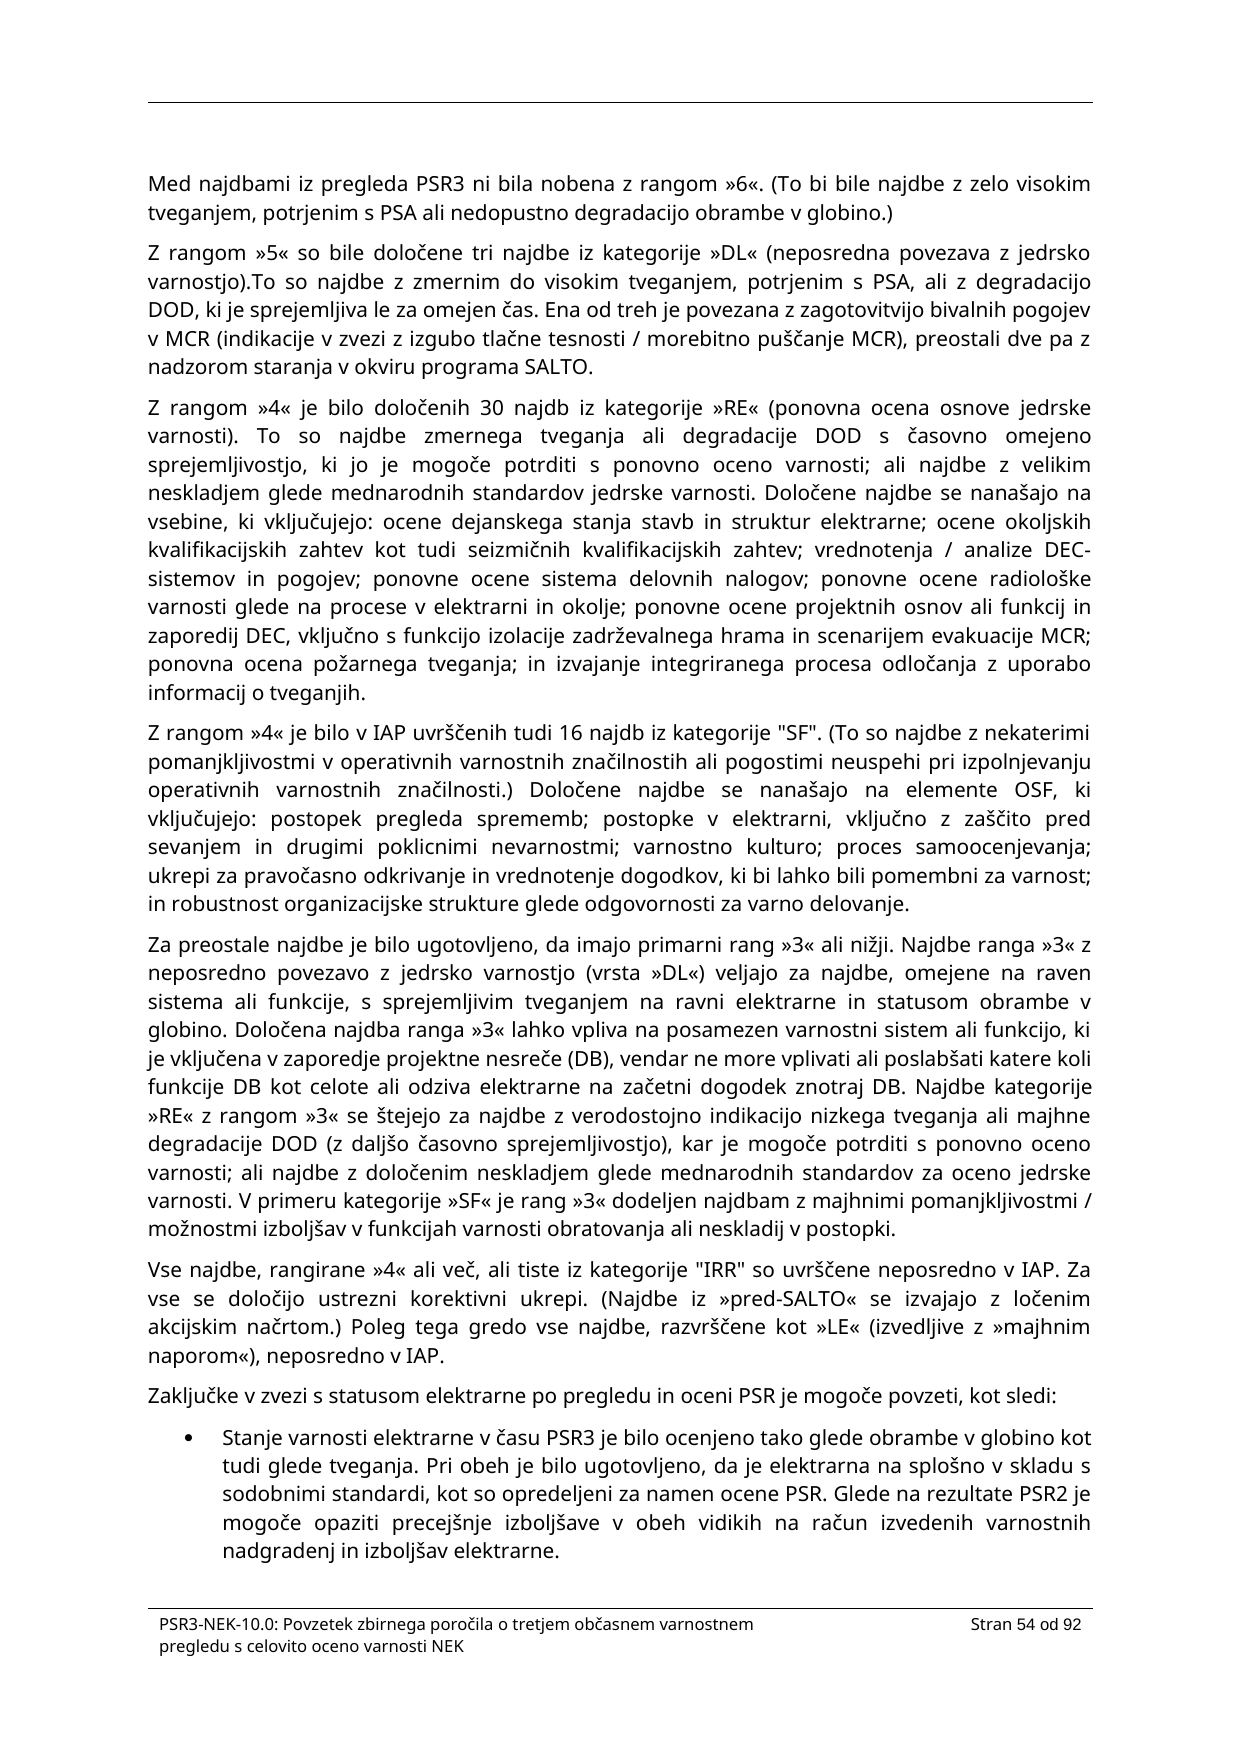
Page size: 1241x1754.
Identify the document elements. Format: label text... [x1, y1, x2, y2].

text Z rangom »4« je bilo določenih 30 najdb iz kategorije »RE« (ponovna ocena osnove jedrske varnosti). To so najdbe zmernega tveganja ali degradacije DOD s časovno omejeno sprejemljivostjo, ki jo je mogoče potrditi s ponovno oceno varnosti; ali najdbe z velikim neskladjem glede mednarodnih standardov jedrske varnosti. Določene najdbe se nanašajo na vsebine, ki vključujejo: ocene dejanskega stanja stavb in struktur elektrarne; ocene okoljskih kvalifikacijskih zahtev kot tudi seizmičnih kvalifikacijskih zahtev; vrednotenja / analize DEC-sistemov in pogojev; ponovne ocene sistema delovnih nalogov; ponovne ocene radiološke varnosti glede na procese v elektrarni in okolje; ponovne ocene projektnih osnov ali funkcij in zaporedij DEC, vključno s funkcijo izolacije zadrževalnega hrama in scenarijem evakuacije MCR; ponovna ocena požarnega tveganja; in izvajanje integriranega procesa odločanja z uporabo informacij o tveganjih. [148, 393, 1093, 706]
text Z rangom »5« so bile določene tri najdbe iz kategorije »DL« (neposredna povezava z jedrsko varnostjo).To so najdbe z zmernim do visokim tveganjem, potrjenim s PSA, ali z degradacijo DOD, ki je sprejemljiva le za omejen čas. Ena od treh je povezana z zagotovitvijo bivalnih pogojev v MCR (indikacije v zvezi z izgubo tlačne tesnosti / morebitno puščanje MCR), preostali dve pa z nadzorom staranja v okviru programa SALTO. [148, 238, 1093, 381]
text Z rangom »4« je bilo v IAP uvrščenih tudi 16 najdb iz kategorije "SF". (To so najdbe z nekaterimi pomanjkljivostmi v operativnih varnostnih značilnostih ali pogostimi neuspehi pri izpolnjevanju operativnih varnostnih značilnosti.) Določene najdbe se nanašajo na elemente OSF, ki vključujejo: postopek pregleda sprememb; postopke v elektrarni, vključno z zaščito pred sevanjem in drugimi poklicnimi nevarnostmi; varnostno kulturo; proces samoocenjevanja; ukrepi za pravočasno odkrivanje in vrednotenje dogodkov, ki bi lahko bili pomembni za varnost; in robustnost organizacijske strukture glede odgovornosti za varno delovanje. [148, 718, 1093, 918]
text Zaključke v zvezi s statusom elektrarne po pregledu in oceni PSR je mogoče povzeti, kot sledi: [148, 1382, 1093, 1410]
text Med najdbami iz pregleda PSR3 ni bila nobena z rangom »6«. (To bi bile najdbe z zelo visokim tveganjem, potrjenim s PSA ali nedopustno degradacijo obrambe v globino.) [148, 169, 1093, 226]
text Za preostale najdbe je bilo ugotovljeno, da imajo primarni rang »3« ali nižji. Najdbe ranga »3« z neposredno povezavo z jedrsko varnostjo (vrsta »DL«) veljajo za najdbe, omejene na raven sistema ali funkcije, s sprejemljivim tveganjem na ravni elektrarne in statusom obrambe v globino. Določena najdba ranga »3« lahko vpliva na posamezen varnostni sistem ali funkcijo, ki je vključena v zaporedje projektne nesreče (DB), vendar ne more vplivati ali poslabšati katere koli funkcije DB kot celote ali odziva elektrarne na začetni dogodek znotraj DB. Najdbe kategorije »RE« z rangom »3« se štejejo za najdbe z verodostojno indikacijo nizkega tveganja ali majhne degradacije DOD (z daljšo časovno sprejemljivostjo), kar je mogoče potrditi s ponovno oceno varnosti; ali najdbe z določenim neskladjem glede mednarodnih standardov za oceno jedrske varnosti. V primeru kategorije »SF« je rang »3« dodeljen najdbam z majhnimi pomanjkljivostmi / možnostmi izboljšav v funkcijah varnosti obratovanja ali neskladij v postopki. [148, 930, 1093, 1243]
text Vse najdbe, rangirane »4« ali več, ali tiste iz kategorije "IRR" so uvrščene neposredno v IAP. Za vse se določijo ustrezni korektivni ukrepi. (Najdbe iz »pred-SALTO« se izvajajo z ločenim akcijskim načrtom.) Poleg tega gredo vse najdbe, razvrščene kot »LE« (izvedljive z »majhnim naporom«), neposredno v IAP. [148, 1255, 1093, 1369]
list Stanje varnosti elektrarne v času PSR3 je bilo ocenjeno tako glede obrambe v globino kot tudi glede tveganja. Pri obeh je bilo ugotovljeno, da je elektrarna na splošno v skladu s sodobnimi standardi, kot so opredeljeni za namen ocene PSR. Glede na rezultate PSR2 je mogoče opaziti precejšnje izboljšave v obeh vidikih na račun izvedenih varnostnih nadgradenj in izboljšav elektrarne. [185, 1423, 1093, 1565]
